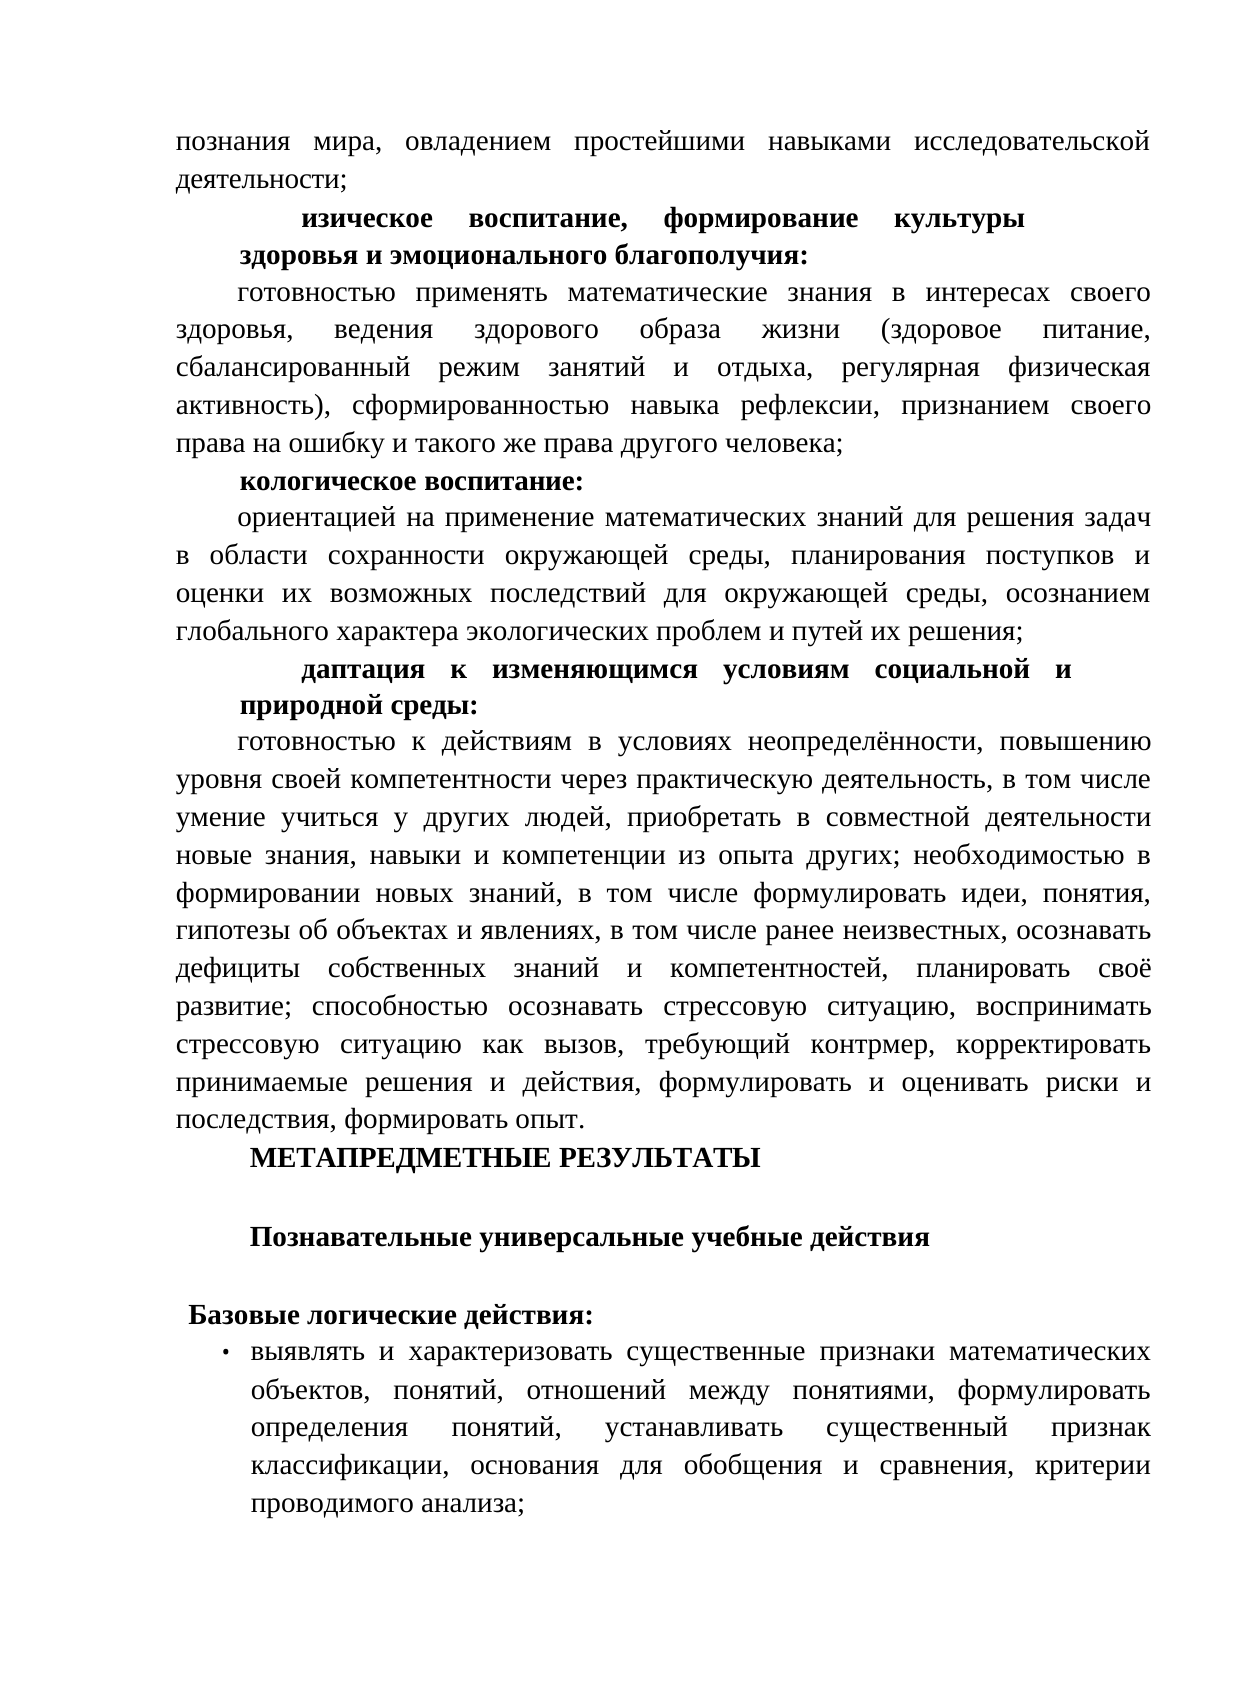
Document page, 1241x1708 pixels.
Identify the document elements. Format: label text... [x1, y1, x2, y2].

text МЕТАПРЕДМЕТНЫЕ РЕЗУЛЬТАТЫ [188, 1140, 1166, 1173]
text ориентацией на применение математических знаний для решения задач в области сохранности окружающей среды, планирования поступков и оценки их возможных последствий для окружающей среды, осознанием глобального характера экологических проблем и путей их решения; [176, 499, 1151, 646]
text познания мира, овладением простейшими навыками исследовательской деятельности; [176, 123, 1151, 195]
subtitle даптация к изменяющимся условиям социальной и природной среды: [239, 651, 1072, 721]
subtitle Познавательные универсальные учебные действия Базовые логические действия: [188, 1174, 974, 1330]
subtitle кологическое воспитание: [239, 463, 1166, 496]
subtitle изическое воспитание, формирование культуры здоровья и эмоционального благополучия: [239, 200, 1025, 270]
text готовностью применять математические знания в интересах своего здоровья, ведения здорового образа жизни (здоровое питание, сбалансированный режим занятий и отдыха, регулярная физическая активность), сформированностью навыка рефлексии, признанием своего права на ошибку и такого же права другого человека; [176, 274, 1152, 458]
text готовностью к действиям в условиях неопределённости, повышению уровня своей компетентности через практическую деятельность, в том числе умение учиться у других людей, приобретать в совместной деятельности новые знания, навыки и компетенции из опыта других; необходимостью в формировании новых знаний, в том числе формулировать идеи, понятия, гипотезы об объектах и явлениях, в том числе ранее неизвестных, осознавать дефициты собственных знаний и компетентностей, планировать своё развитие; способностью осознавать стрессовую ситуацию, воспринимать стрессовую ситуацию как вызов, требующий контрмер, корректировать принимаемые решения и действия, формулировать и оценивать риски и последствия, формировать опыт. [176, 723, 1152, 1135]
list выявлять и характеризовать существенные признаки математических объектов, понятий, отношений между понятиями, формулировать определения понятий, устанавливать существенный признак классификации, основания для обобщения и сравнения, критерии проводимого анализа; [221, 1333, 1151, 1519]
